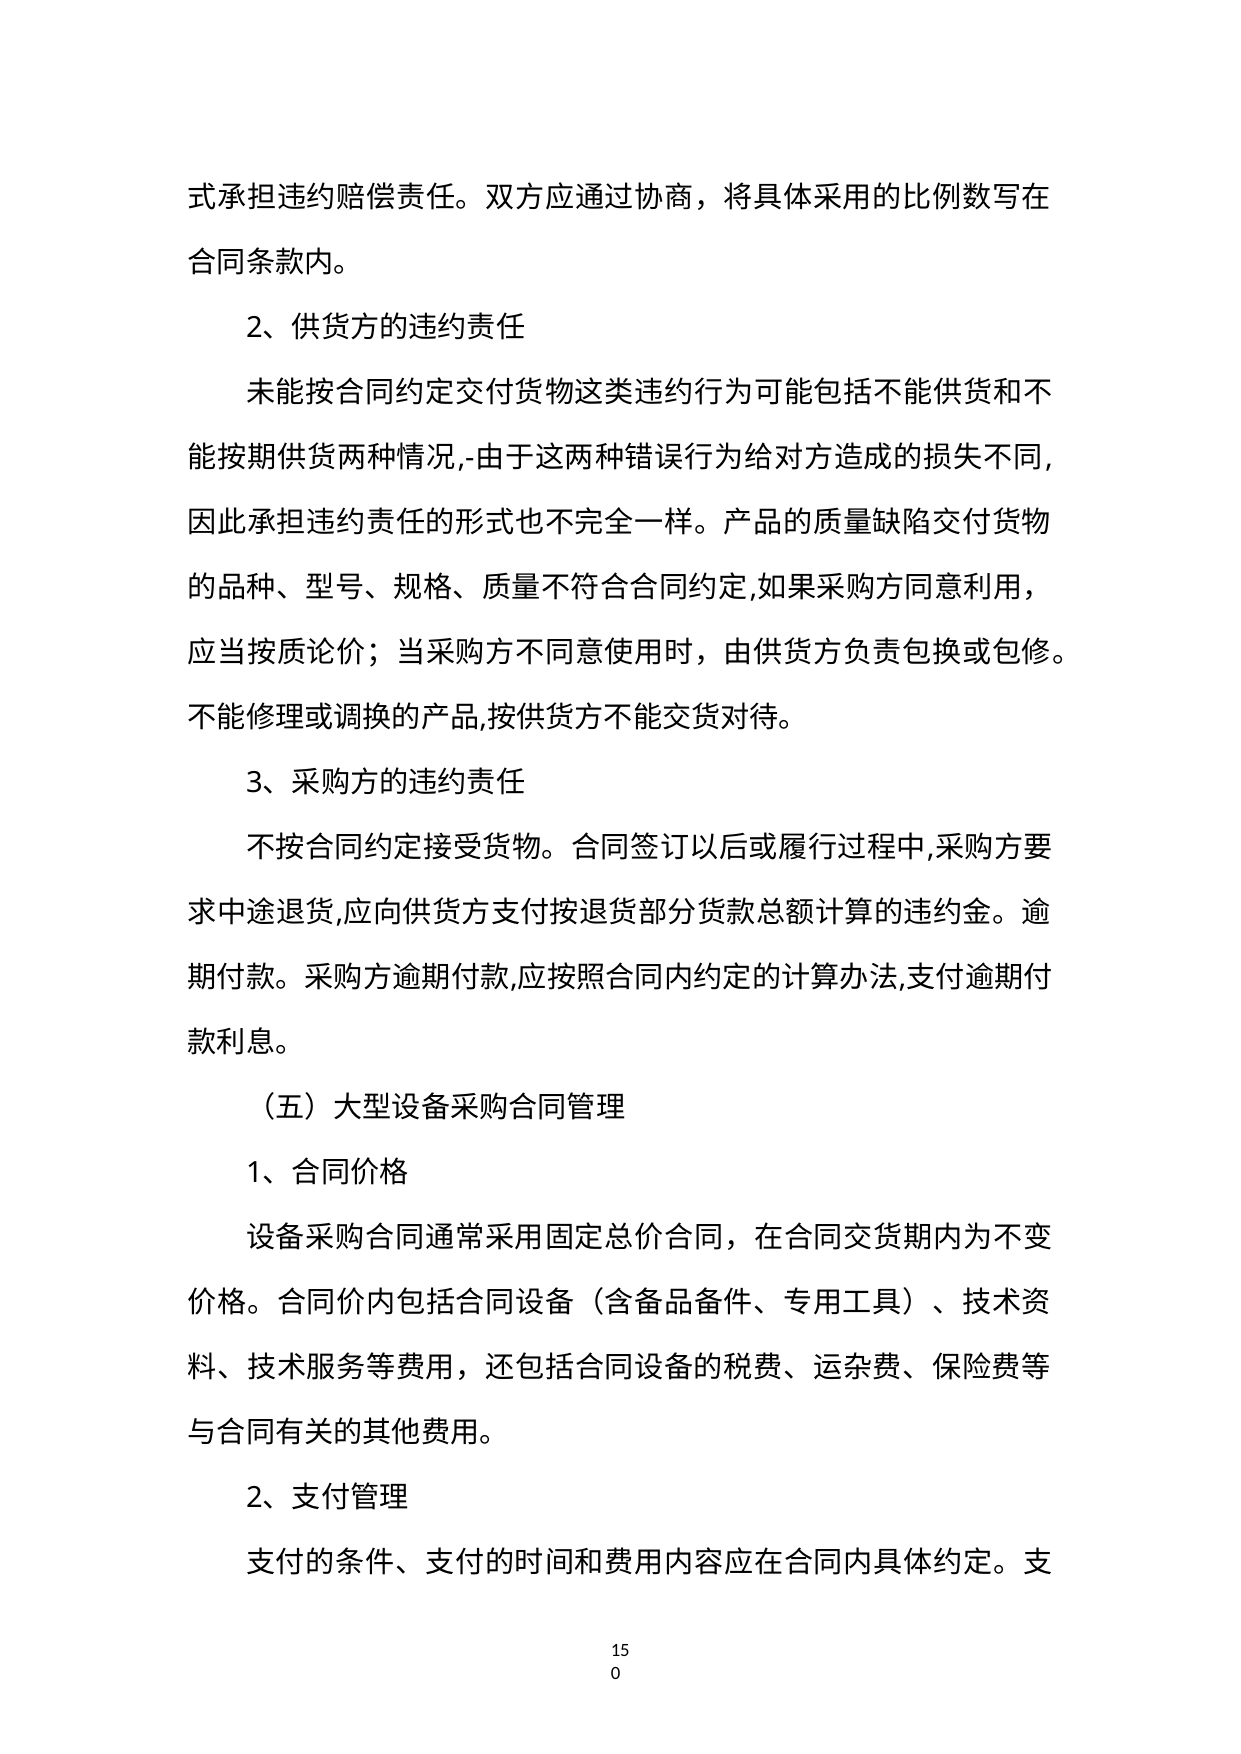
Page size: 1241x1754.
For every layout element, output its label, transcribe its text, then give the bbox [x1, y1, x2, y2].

text 1、合同价格 [187, 1137, 1053, 1202]
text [187, 1527, 1053, 1592]
text 2、供货方的违约责任 [187, 292, 1053, 357]
text 未能按合同约定交付货物这类违约行为可能包括不能供货和不能按期供货两种情况,-由于这两种错误行为给对方造成的损失不同,因此承担违约责任的形式也不完全一样。产品的质量缺陷交付货物的品种、型号、规格、质量不符合合同约定,如果采购方同意利用，应当按质论价；当采购方不同意使用时，由供货方负责包换或包修。不能修理或调换的产品,按供货方不能交货对待。 [187, 357, 1053, 747]
text 设备采购合同通常采用固定总价合同，在合同交货期内为不变价格。合同价内包括合同设备（含备品备件、专用工具）、技术资料、技术服务等费用，还包括合同设备的税费、运杂费、保险费等与合同有关的其他费用。 [187, 1202, 1053, 1462]
text 3、采购方的违约责任 [187, 747, 1053, 812]
text （五）大型设备采购合同管理 [187, 1072, 1053, 1137]
text 不按合同约定接受货物。合同签订以后或履行过程中,采购方要求中途退货,应向供货方支付按退货部分货款总额计算的违约金。逾期付款。采购方逾期付款,应按照合同内约定的计算办法,支付逾期付款利息。 [187, 812, 1053, 1072]
text 2、支付管理 [187, 1462, 1053, 1527]
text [187, 162, 1053, 292]
